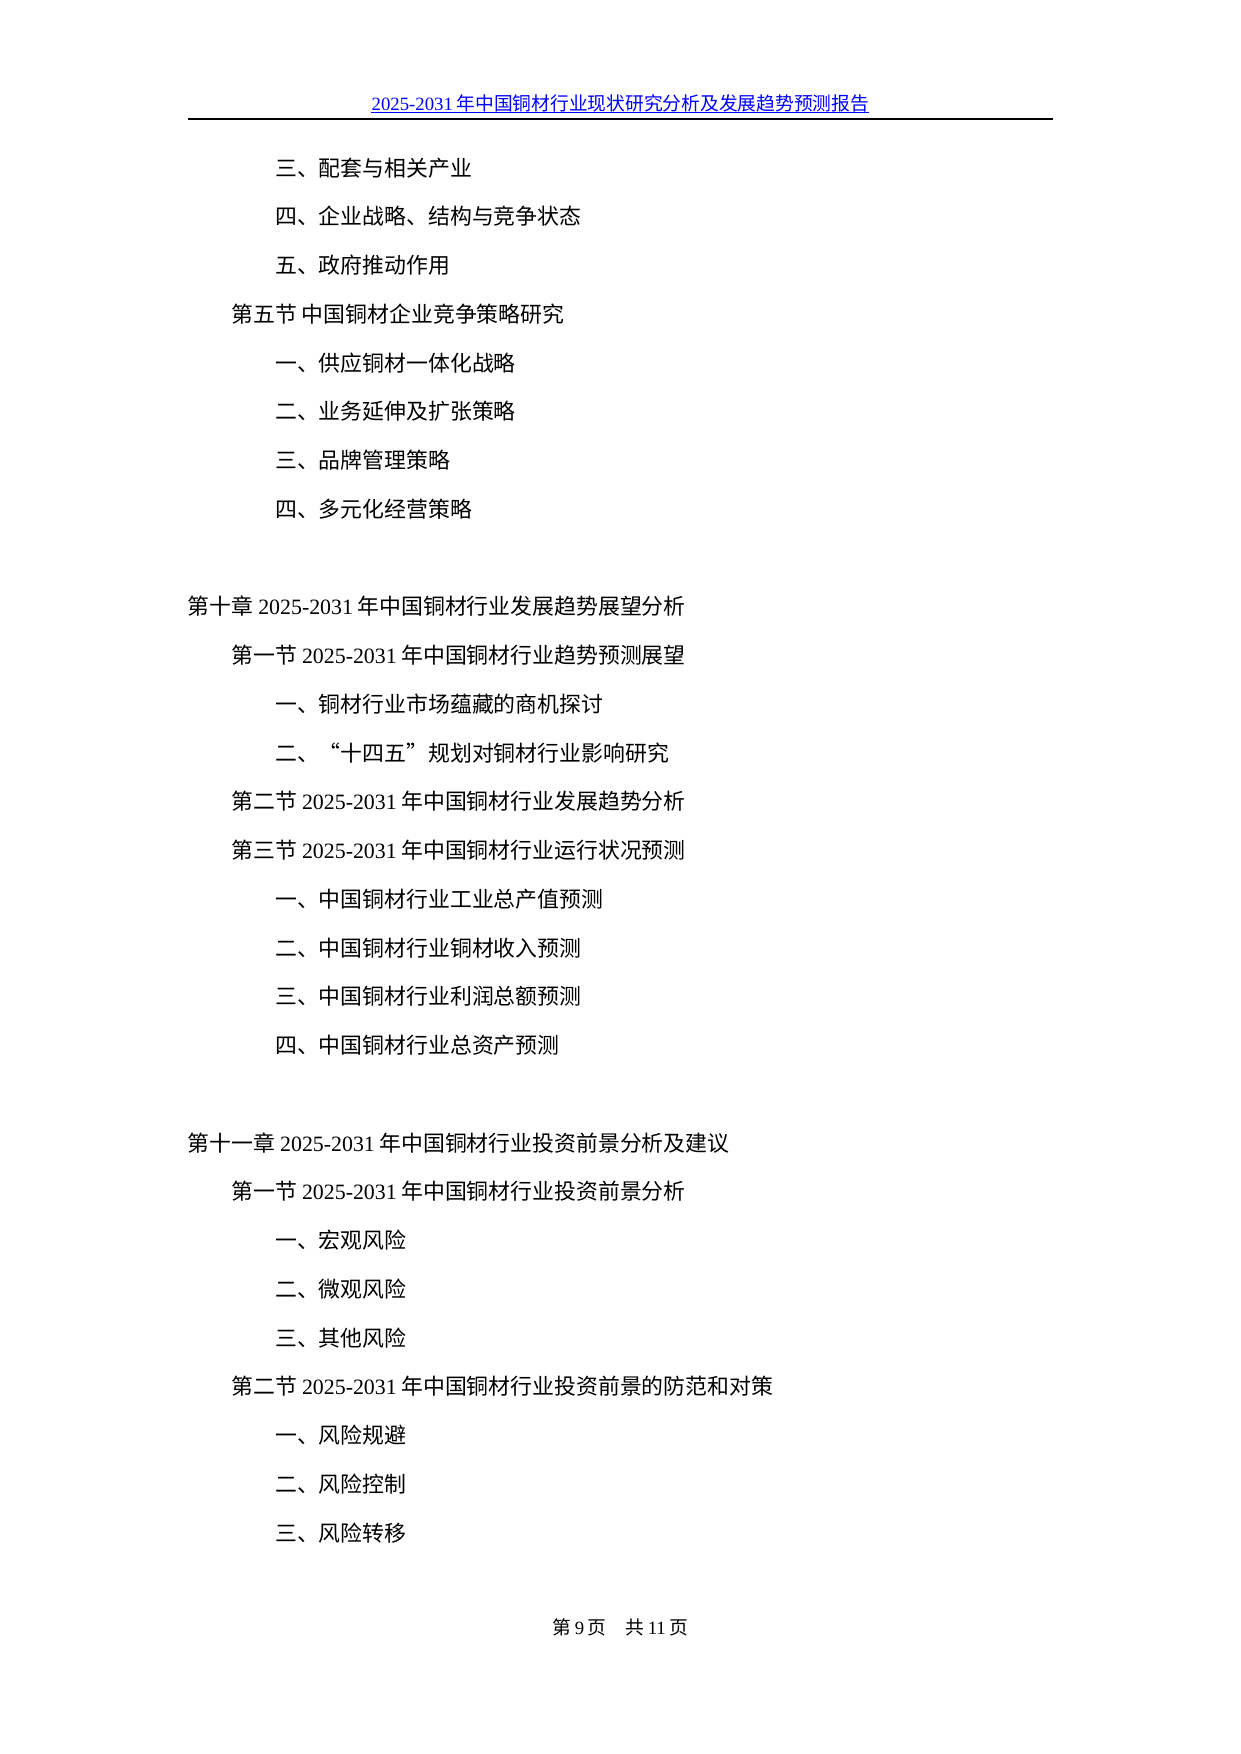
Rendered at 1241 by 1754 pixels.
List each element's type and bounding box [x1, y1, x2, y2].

text [187, 150, 1053, 1548]
